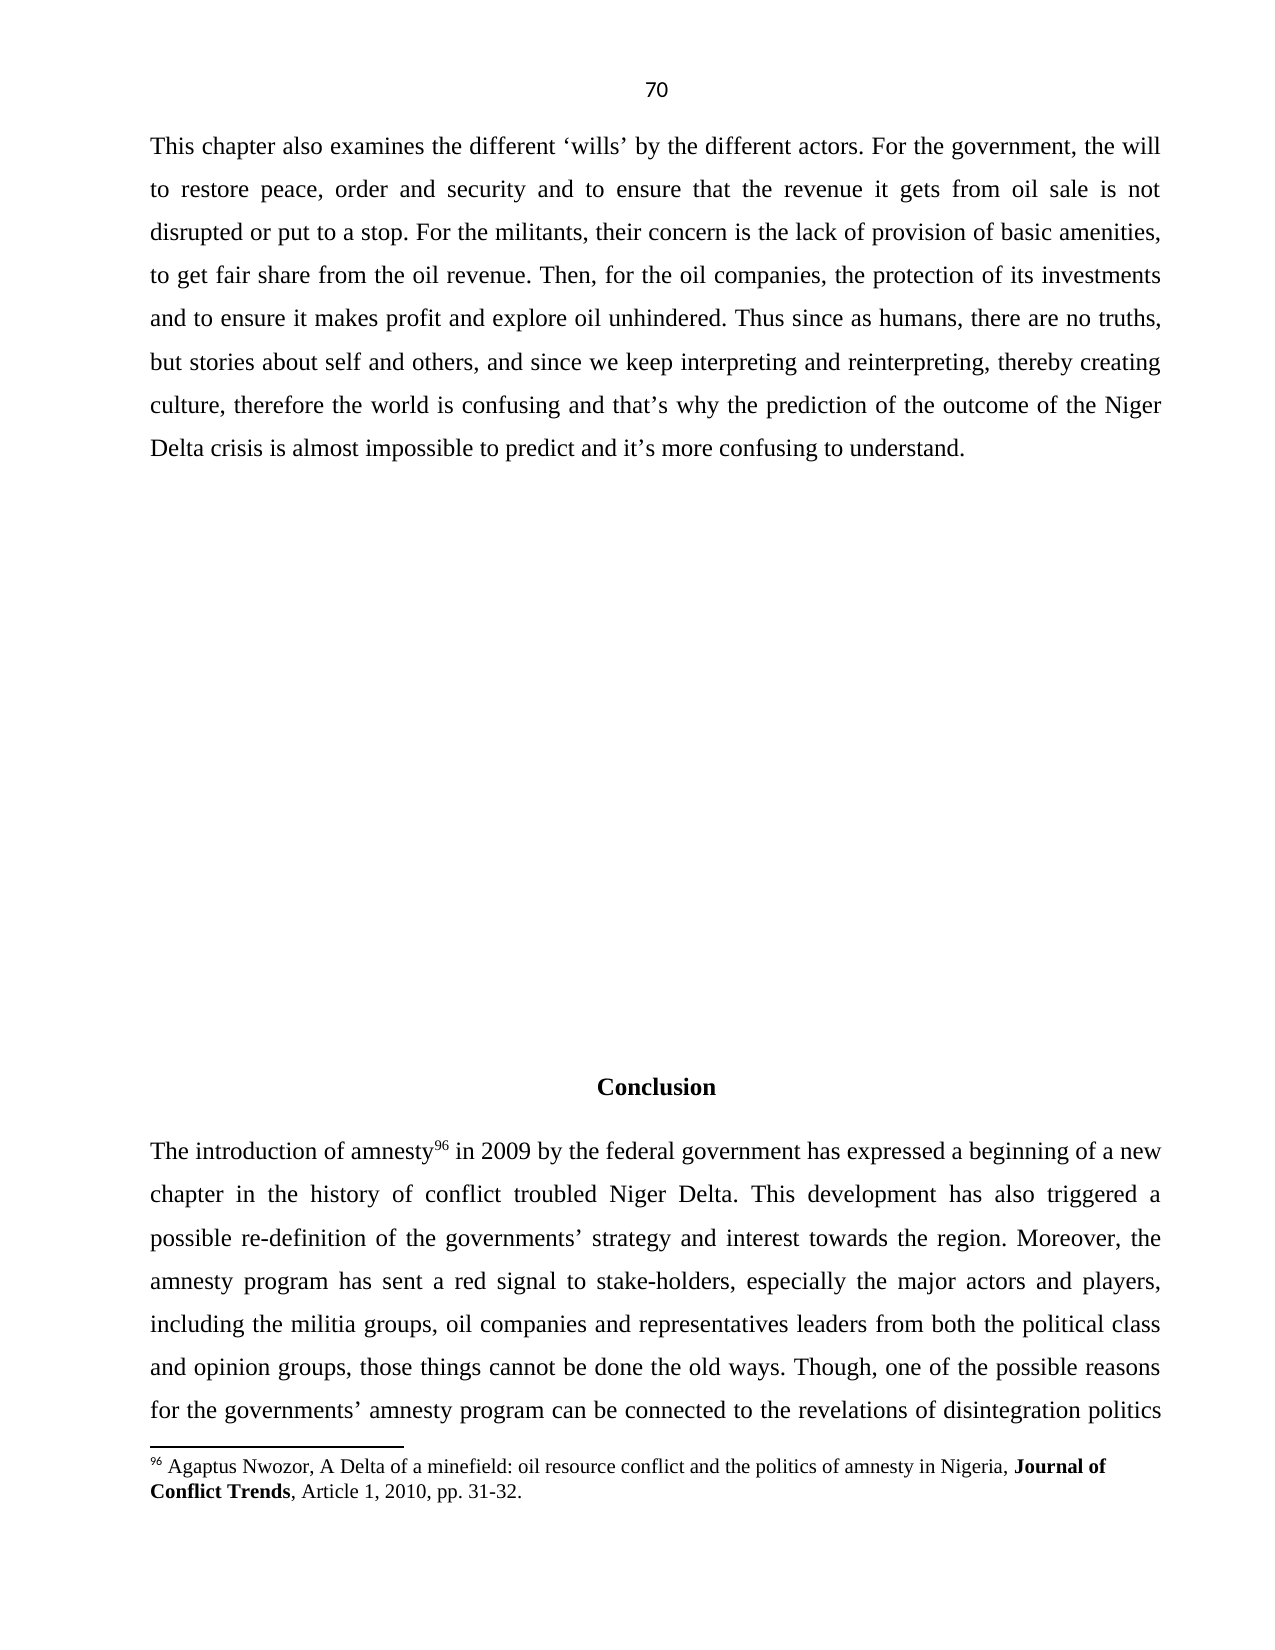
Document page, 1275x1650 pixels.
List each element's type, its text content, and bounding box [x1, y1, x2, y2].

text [150, 1136, 1162, 1424]
text This chapter also examines the different ‘wills’ by the different actors. For the government, the will to restore peace, order and security and to ensure that the revenue it gets from oil sale is not disrupted or put to a stop. For the militants, their concern is the lack of provision of basic amenities, to get fair share from the oil revenue. Then, for the oil companies, the protection of its investments and to ensure it makes profit and explore oil unhindered. Thus since as humans, there are no truths, but stories about self and others, and since we keep interpreting and reinterpreting, thereby creating culture, therefore the world is confusing and that’s why the prediction of the outcome of the Niger Delta crisis is almost impossible to predict and it’s more confusing to understand. [150, 131, 1162, 462]
text Conclusion [150, 1072, 1162, 1101]
